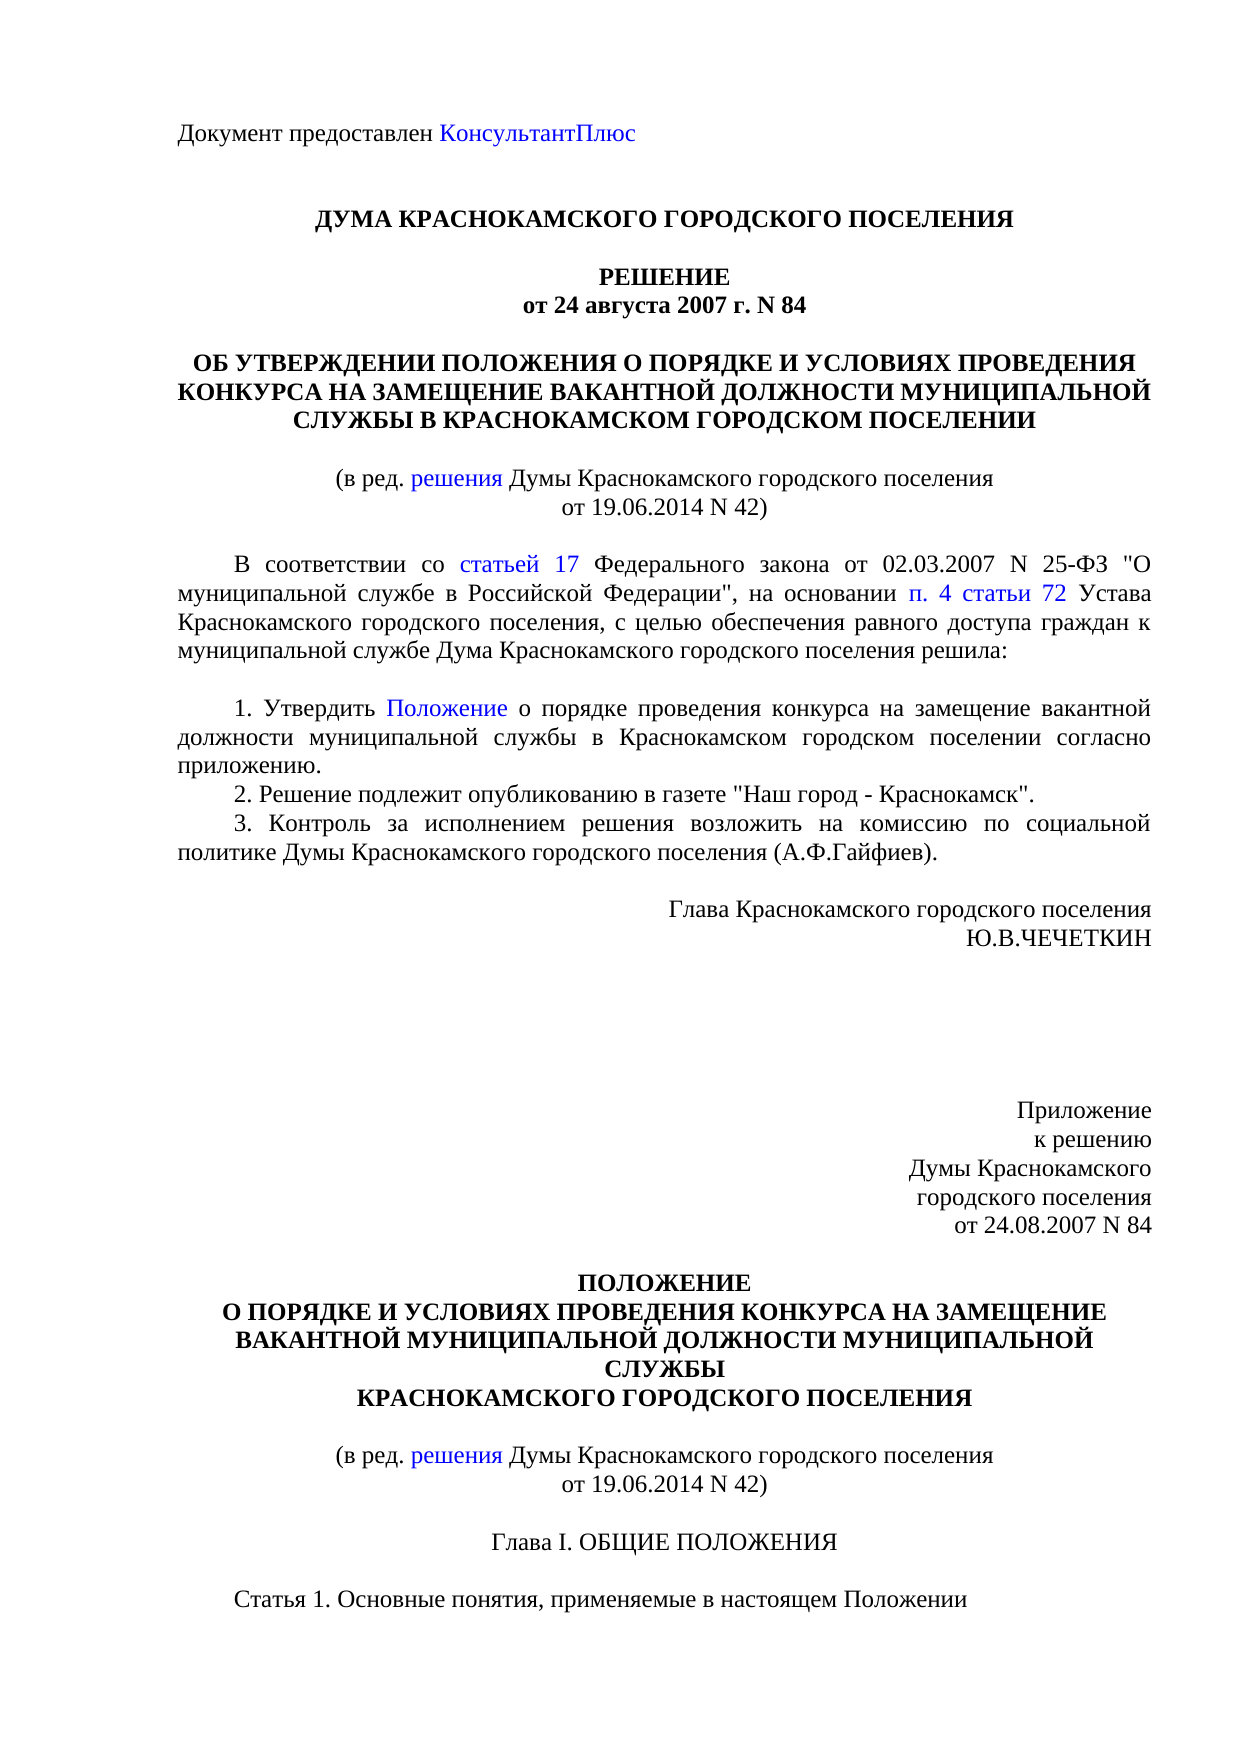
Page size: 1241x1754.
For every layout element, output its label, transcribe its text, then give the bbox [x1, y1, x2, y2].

text ДУМА КРАСНОКАМСКОГО ГОРОДСКОГО ПОСЕЛЕНИЯ [177, 204, 1152, 233]
text СЛУЖБЫ В КРАСНОКАМСКОМ ГОРОДСКОМ ПОСЕЛЕНИИ [177, 406, 1152, 434]
text О ПОРЯДКЕ И УСЛОВИЯХ ПРОВЕДЕНИЯ КОНКУРСА НА ЗАМЕЩЕНИЕ [177, 1297, 1152, 1326]
text 1. Утвердить Положение о порядке проведения конкурса на замещение вакантной должности муниципальной службы в Краснокамском городском поселении согласно приложению. [177, 693, 1152, 779]
text Глава I. ОБЩИЕ ПОЛОЖЕНИЯ [177, 1527, 1152, 1556]
text КОНКУРСА НА ЗАМЕЩЕНИЕ ВАКАНТНОЙ ДОЛЖНОСТИ МУНИЦИПАЛЬНОЙ [177, 377, 1152, 406]
text Ю.В.ЧЕЧЕТКИН [177, 923, 1152, 952]
text КРАСНОКАМСКОГО ГОРОДСКОГО ПОСЕЛЕНИЯ [177, 1383, 1152, 1412]
text (в ред. решения Думы Краснокамского городского поселения [177, 463, 1152, 492]
text от 19.06.2014 N 42) [177, 1469, 1152, 1498]
text от 24.08.2007 N 84 [177, 1211, 1152, 1239]
text 3. Контроль за исполнением решения возложить на комиссию по социальной политике Думы Краснокамского городского поселения (А.Ф.Гайфиев). [177, 808, 1152, 866]
text Статья 1. Основные понятия, применяемые в настоящем Положении [177, 1584, 1152, 1613]
text к решению [177, 1124, 1152, 1153]
text ОБ УТВЕРЖДЕНИИ ПОЛОЖЕНИЯ О ПОРЯДКЕ И УСЛОВИЯХ ПРОВЕДЕНИЯ [177, 348, 1152, 377]
text Документ предоставлен КонсультантПлюс [177, 118, 1152, 176]
text от 24 августа 2007 г. N 84 [177, 291, 1152, 319]
text от 19.06.2014 N 42) [177, 492, 1152, 521]
text городского поселения [177, 1182, 1152, 1211]
text РЕШЕНИЕ [177, 262, 1152, 291]
text В соответствии со статьей 17 Федерального закона от 02.03.2007 N 25-ФЗ "О муниципальной службе в Российской Федерации", на основании п. 4 статьи 72 Устава Краснокамского городского поселения, с целью обеспечения равного доступа граждан к муниципальной службе Дума Краснокамского городского поселения решила: [177, 549, 1152, 664]
text Думы Краснокамского [177, 1153, 1152, 1182]
text 2. Решение подлежит опубликованию в газете "Наш город - Краснокамск". [177, 779, 1152, 808]
text Приложение [177, 1096, 1152, 1124]
text Глава Краснокамского городского поселения [177, 894, 1152, 923]
text (в ред. решения Думы Краснокамского городского поселения [177, 1441, 1152, 1469]
text ВАКАНТНОЙ МУНИЦИПАЛЬНОЙ ДОЛЖНОСТИ МУНИЦИПАЛЬНОЙ СЛУЖБЫ [177, 1326, 1152, 1383]
text ПОЛОЖЕНИЕ [177, 1268, 1152, 1297]
